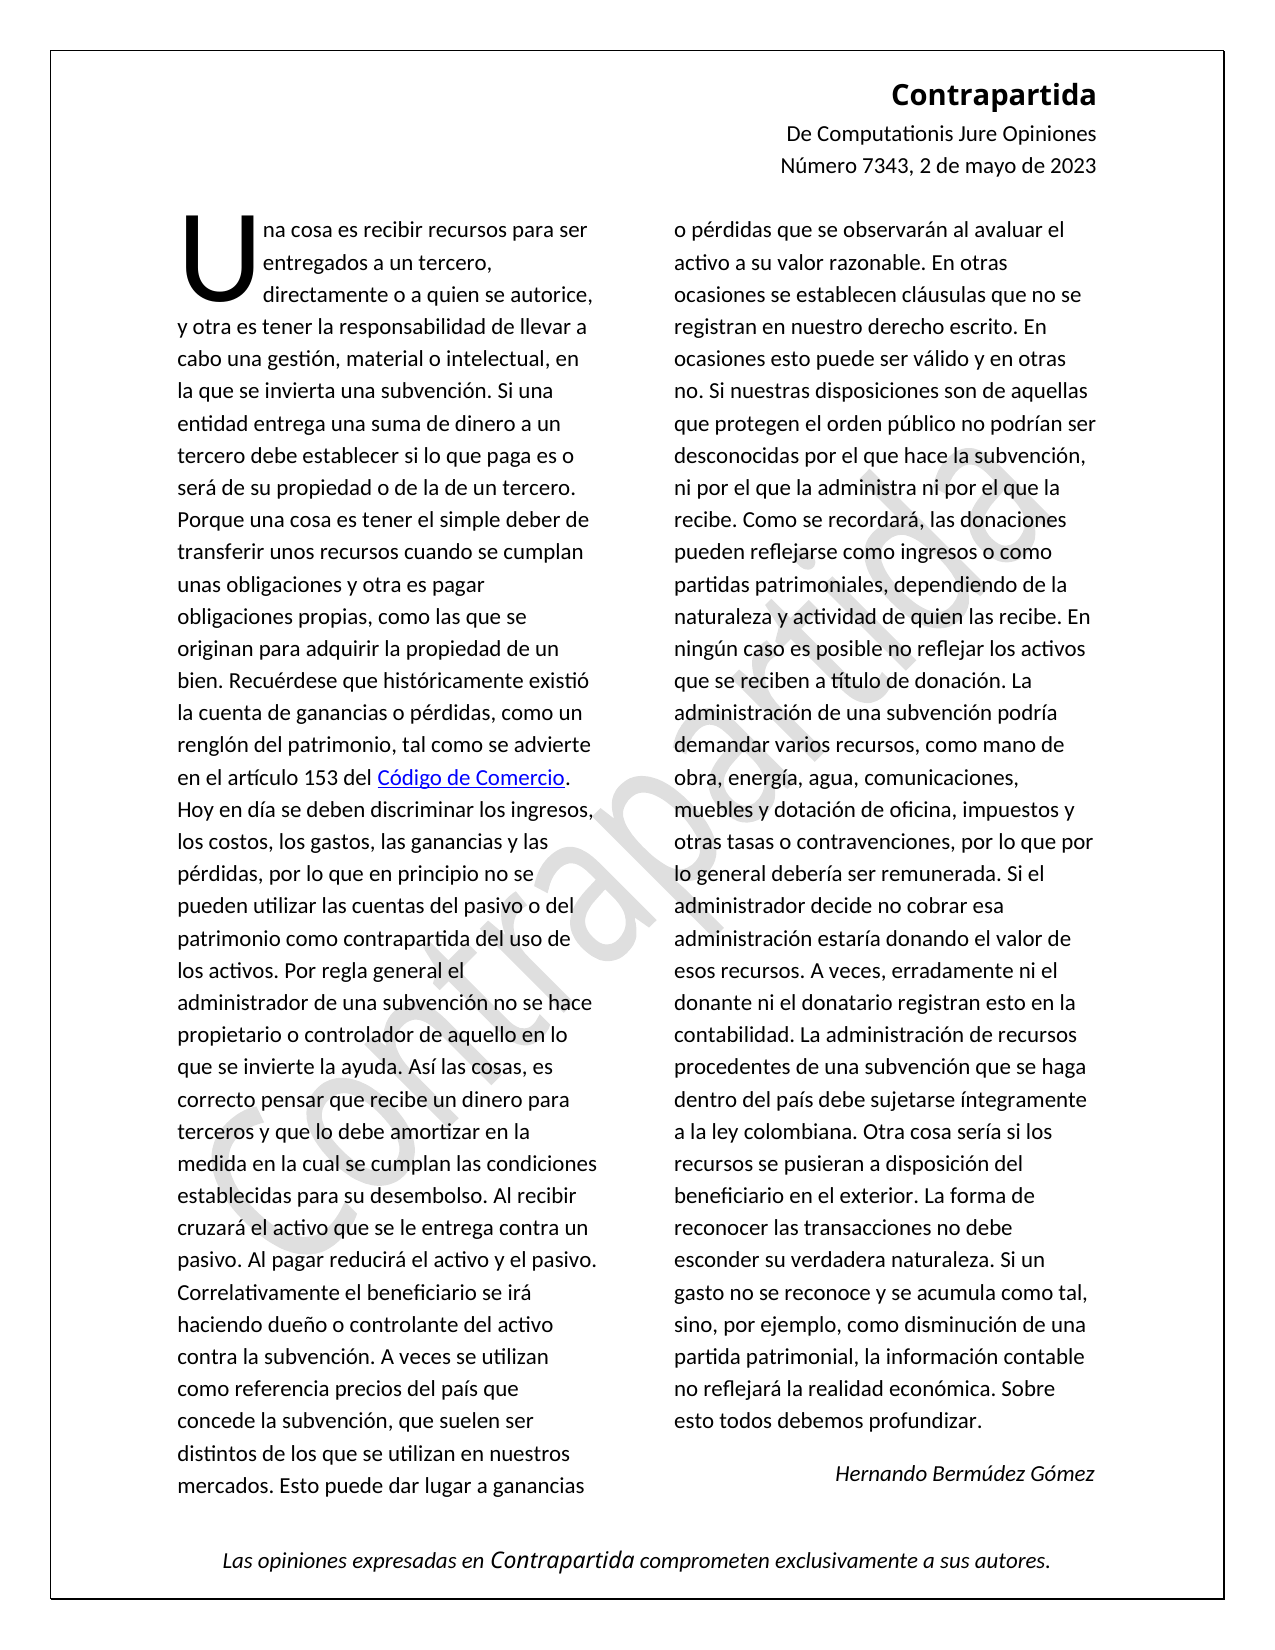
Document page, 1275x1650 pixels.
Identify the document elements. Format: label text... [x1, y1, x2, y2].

text na cosa es recibir recursos para ser entregados a un tercero, directamente o a quien se autorice, y otra es tener la responsabilidad de llevar a cabo una gestión, material o intelectual, en la que se invierta una subvención. Si una entidad entrega una suma de dinero a un tercero debe establecer si lo que paga es o será de su propiedad o de la de un tercero. Porque una cosa es tener el simple deber de transferir unos recursos cuando se cumplan unas obligaciones y otra es pagar obligaciones propias, como las que se originan para adquirir la propiedad de un bien. Recuérdese que históricamente existió la cuenta de ganancias o pérdidas, como un renglón del patrimonio, tal como se advierte en el artículo 153 del Código de Comercio. Hoy en día se deben discriminar los ingresos, los costos, los gastos, las ganancias y las pérdidas, por lo que en principio no se pueden utilizar las cuentas del pasivo o del patrimonio como contrapartida del uso de los activos. Por regla general el administrador de una subvención no se hace propietario o controlador de aquello en lo que se invierte la ayuda. Así las cosas, es correcto pensar que recibe un dinero para terceros y que lo debe amortizar en la medida en la cual se cumplan las condiciones establecidas para su desembolso. Al recibir cruzará el activo que se le entrega contra un pasivo. Al pagar reducirá el activo y el pasivo. Correlativamente el beneficiario se irá haciendo dueño o controlante del activo contra la subvención. A veces se utilizan como referencia precios del país que concede la subvención, que suelen ser distintos de los que se utilizan en nuestros mercados. Esto puede dar lugar a ganancias o pérdidas que se observarán al avaluar el activo a su valor razonable. En otras ocasiones se establecen cláusulas que no se registran en nuestro derecho escrito. En ocasiones esto puede ser válido y en otras no. Si nuestras disposiciones son de aquellas que protegen el orden público no podrían ser desconocidas por el que hace la subvención, ni por el que la administra ni por el que la recibe. Como se recordará, las donaciones pueden reflejarse como ingresos o como partidas patrimoniales, dependiendo de la naturaleza y actividad de quien las recibe. En ningún caso es posible no reflejar los activos que se reciben a título de donación. La administración de una subvención podría demandar varios recursos, como mano de obra, energía, agua, comunicaciones, muebles y dotación de oficina, impuestos y otras tasas o contravenciones, por lo que por lo general debería ser remunerada. Si el administrador decide no cobrar esa administración estaría donando el valor de esos recursos. A veces, erradamente ni el donante ni el donatario registran esto en la contabilidad. La administración de recursos procedentes de una subvención que se haga dentro del país debe sujetarse íntegramente a la ley colombiana. Otra cosa sería si los recursos se pusieran a disposición del beneficiario en el exterior. La forma de reconocer las transacciones no debe esconder su verdadera naturaleza. Si un gasto no se reconoce y se acumula como tal, sino, por ejemplo, como disminución de una partida patrimonial, la información contable no reflejará la realidad económica. Sobre esto todos debemos profundizar. [674, 216, 1097, 1434]
text na cosa es recibir recursos para ser entregados a un tercero, directamente o a quien se autorice, y otra es tener la responsabilidad de llevar a cabo una gestión, material o intelectual, en la que se invierta una subvención. Si una entidad entrega una suma de dinero a un tercero debe establecer si lo que paga es o será de su propiedad o de la de un tercero. Porque una cosa es tener el simple deber de transferir unos recursos cuando se cumplan unas obligaciones y otra es pagar obligaciones propias, como las que se originan para adquirir la propiedad de un bien. Recuérdese que históricamente existió la cuenta de ganancias o pérdidas, como un renglón del patrimonio, tal como se advierte en el artículo 153 del Código de Comercio. Hoy en día se deben discriminar los ingresos, los costos, los gastos, las ganancias y las pérdidas, por lo que en principio no se pueden utilizar las cuentas del pasivo o del patrimonio como contrapartida del uso de los activos. Por regla general el administrador de una subvención no se hace propietario o controlador de aquello en lo que se invierte la ayuda. Así las cosas, es correcto pensar que recibe un dinero para terceros y que lo debe amortizar en la medida en la cual se cumplan las condiciones establecidas para su desembolso. Al recibir cruzará el activo que se le entrega contra un pasivo. Al pagar reducirá el activo y el pasivo. Correlativamente el beneficiario se irá haciendo dueño o controlante del activo contra la subvención. A veces se utilizan como referencia precios del país que concede la subvención, que suelen ser distintos de los que se utilizan en nuestros mercados. Esto puede dar lugar a ganancias o pérdidas que se observarán al avaluar el activo a su valor razonable. En otras ocasiones se establecen cláusulas que no se registran en nuestro derecho escrito. En ocasiones esto puede ser válido y en otras no. Si nuestras disposiciones son de aquellas que protegen el orden público no podrían ser desconocidas por el que hace la subvención, ni por el que la administra ni por el que la recibe. Como se recordará, las donaciones pueden reflejarse como ingresos o como partidas patrimoniales, dependiendo de la naturaleza y actividad de quien las recibe. En ningún caso es posible no reflejar los activos que se reciben a título de donación. La administración de una subvención podría demandar varios recursos, como mano de obra, energía, agua, comunicaciones, muebles y dotación de oficina, impuestos y otras tasas o contravenciones, por lo que por lo general debería ser remunerada. Si el administrador decide no cobrar esa administración estaría donando el valor de esos recursos. A veces, erradamente ni el donante ni el donatario registran esto en la contabilidad. La administración de recursos procedentes de una subvención que se haga dentro del país debe sujetarse íntegramente a la ley colombiana. Otra cosa sería si los recursos se pusieran a disposición del beneficiario en el exterior. La forma de reconocer las transacciones no debe esconder su verdadera naturaleza. Si un gasto no se reconoce y se acumula como tal, sino, por ejemplo, como disminución de una partida patrimonial, la información contable no reflejará la realidad económica. Sobre esto todos debemos profundizar. [177, 216, 600, 1499]
text Hernando Bermúdez Gómez [674, 1459, 1097, 1488]
